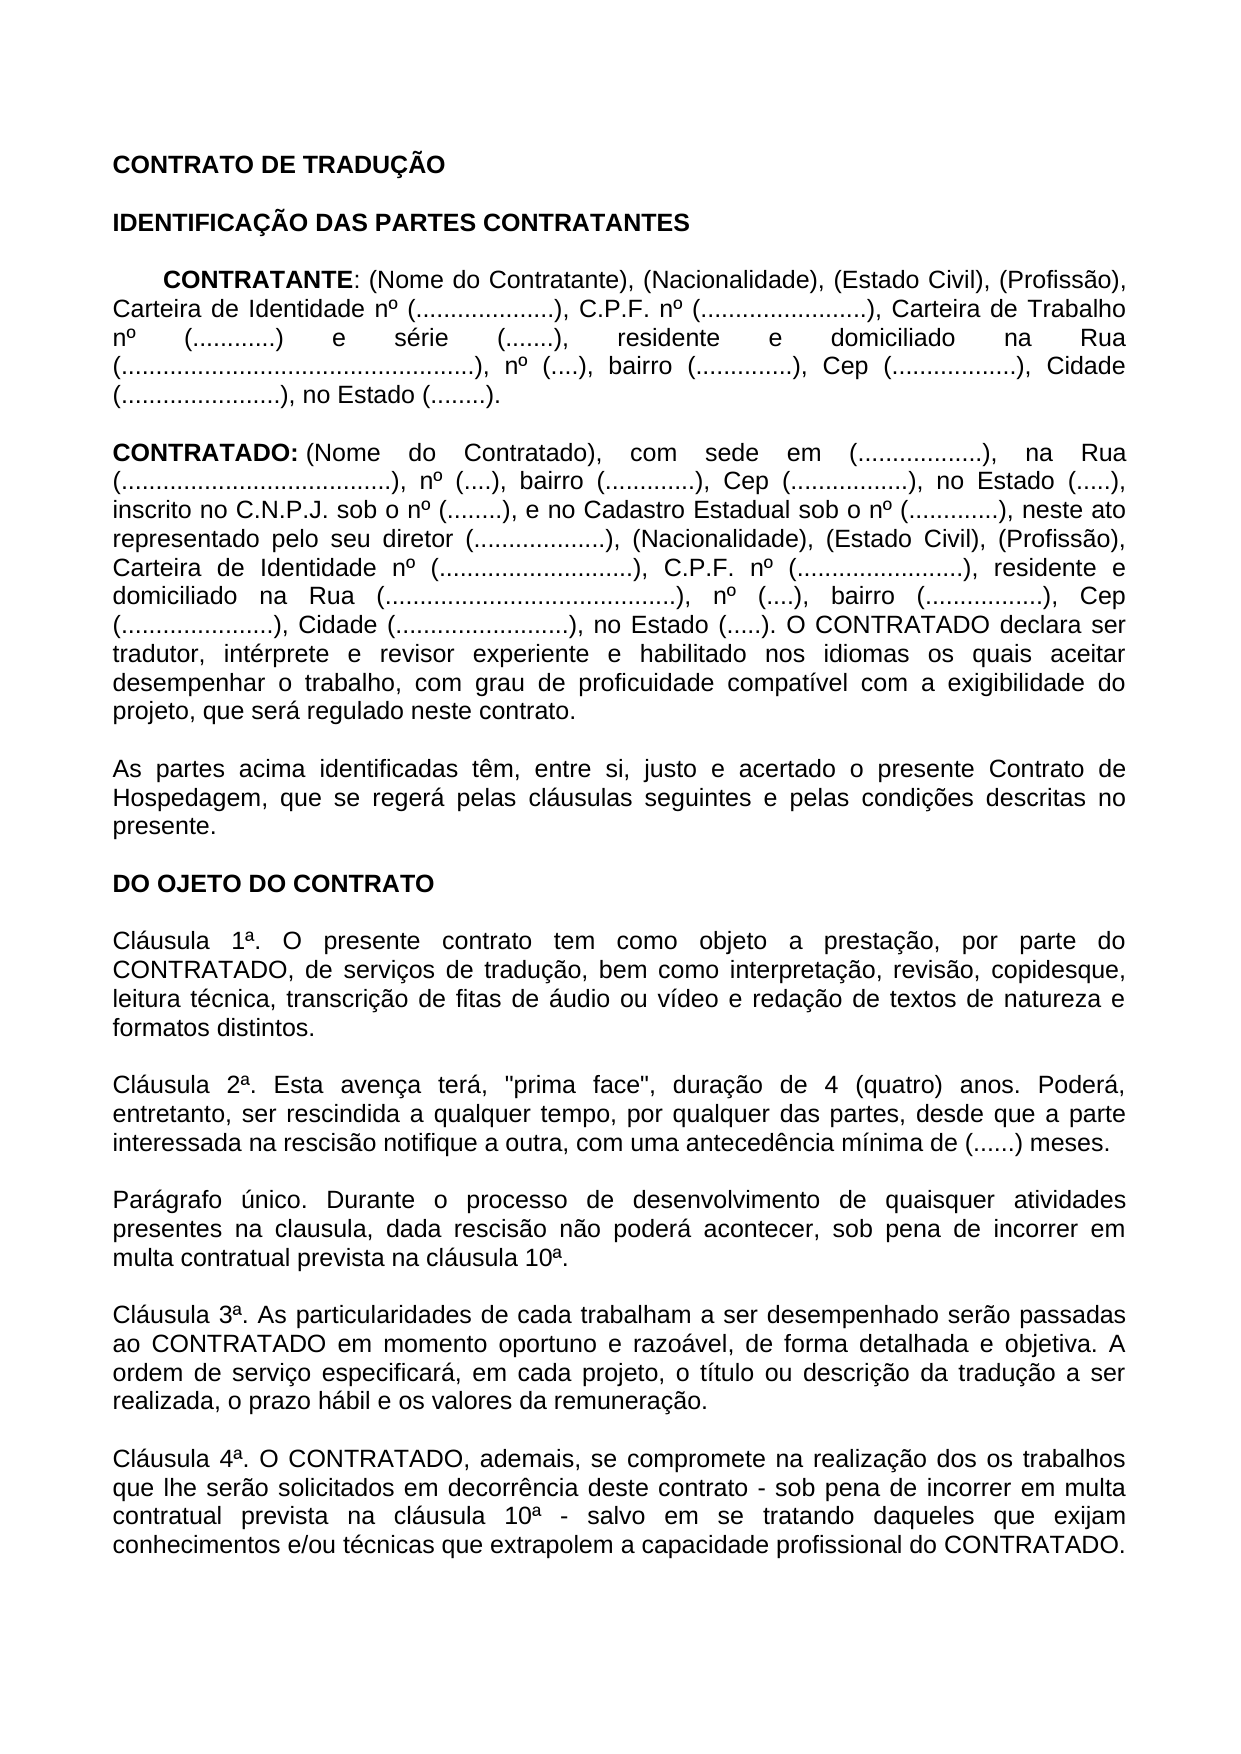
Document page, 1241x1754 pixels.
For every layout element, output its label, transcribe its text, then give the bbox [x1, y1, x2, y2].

text Cláusula 4ª. O CONTRATADO, ademais, se compromete na realização dos os trabalhos que lhe serão solicitados em decorrência deste contrato - sob pena de incorrer em multa contratual prevista na cláusula 10ª - salvo em se tratando daqueles que exijam conhecimentos e/ou técnicas que extrapolem a capacidade profissional do CONTRATADO. [112, 1444, 1128, 1559]
text DO OJETO DO CONTRATO [112, 869, 1128, 897]
text Cláusula 3ª. As particularidades de cada trabalham a ser desempenhado serão passadas ao CONTRATADO em momento oportuno e razoável, de forma detalhada e objetiva. A ordem de serviço especificará, em cada projeto, o título ou descrição da tradução a ser realizada, o prazo hábil e os valores da remuneração. [112, 1300, 1128, 1415]
text IDENTIFICAÇÃO DAS PARTES CONTRATANTES [112, 207, 1128, 236]
text Cláusula 2ª. Esta avença terá, "prima face", duração de 4 (quatro) anos. Poderá, entretanto, ser rescindida a qualquer tempo, por qualquer das partes, desde que a parte interessada na rescisão notifique a outra, com uma antecedência mínima de (......) meses. [112, 1070, 1128, 1156]
text CONTRATO DE TRADUÇÃO [112, 150, 1128, 179]
text Cláusula 1ª. O presente contrato tem como objeto a prestação, por parte do CONTRATADO, de serviços de tradução, bem como interpretação, revisão, copidesque, leitura técnica, transcrição de fitas de áudio ou vídeo e redação de textos de natureza e formatos distintos. [112, 926, 1128, 1041]
text Parágrafo único. Durante o processo de desenvolvimento de quaisquer atividades presentes na clausula, dada rescisão não poderá acontecer, sob pena de incorrer em multa contratual prevista na cláusula 10ª. [112, 1185, 1128, 1271]
text CONTRATADO: (Nome do Contratado), com sede em (..................), na Rua (.......................................), nº (....), bairro (.............), Cep (.................), no Estado (.....), inscrito no C.N.P.J. sob o nº (........), e no Cadastro Estadual sob o nº (.............), neste ato representado pelo seu diretor (...................), (Nacionalidade), (Estado Civil), (Profissão), Carteira de Identidade nº (............................), C.P.F. nº (........................), residente e domiciliado na Rua (..........................................), nº (....), bairro (.................), Cep (......................), Cidade (.........................), no Estado (.....). O CONTRATADO declara ser tradutor, intérprete e revisor experiente e habilitado nos idiomas os quais aceitar desempenhar o trabalho, com grau de proficuidade compatível com a exigibilidade do projeto, que será regulado neste contrato. [112, 437, 1128, 725]
text CONTRATANTE: (Nome do Contratante), (Nacionalidade), (Estado Civil), (Profissão), Carteira de Identidade nº (....................), C.P.F. nº (........................), Carteira de Trabalho nº (............) e série (.......), residente e domiciliado na Rua (...................................................), nº (....), bairro (..............), Cep (..................), Cidade (.......................), no Estado (........). [112, 265, 1128, 409]
text As partes acima identificadas têm, entre si, justo e acertado o presente Contrato de Hospedagem, que se regerá pelas cláusulas seguintes e pelas condições descritas no presente. [112, 754, 1128, 840]
